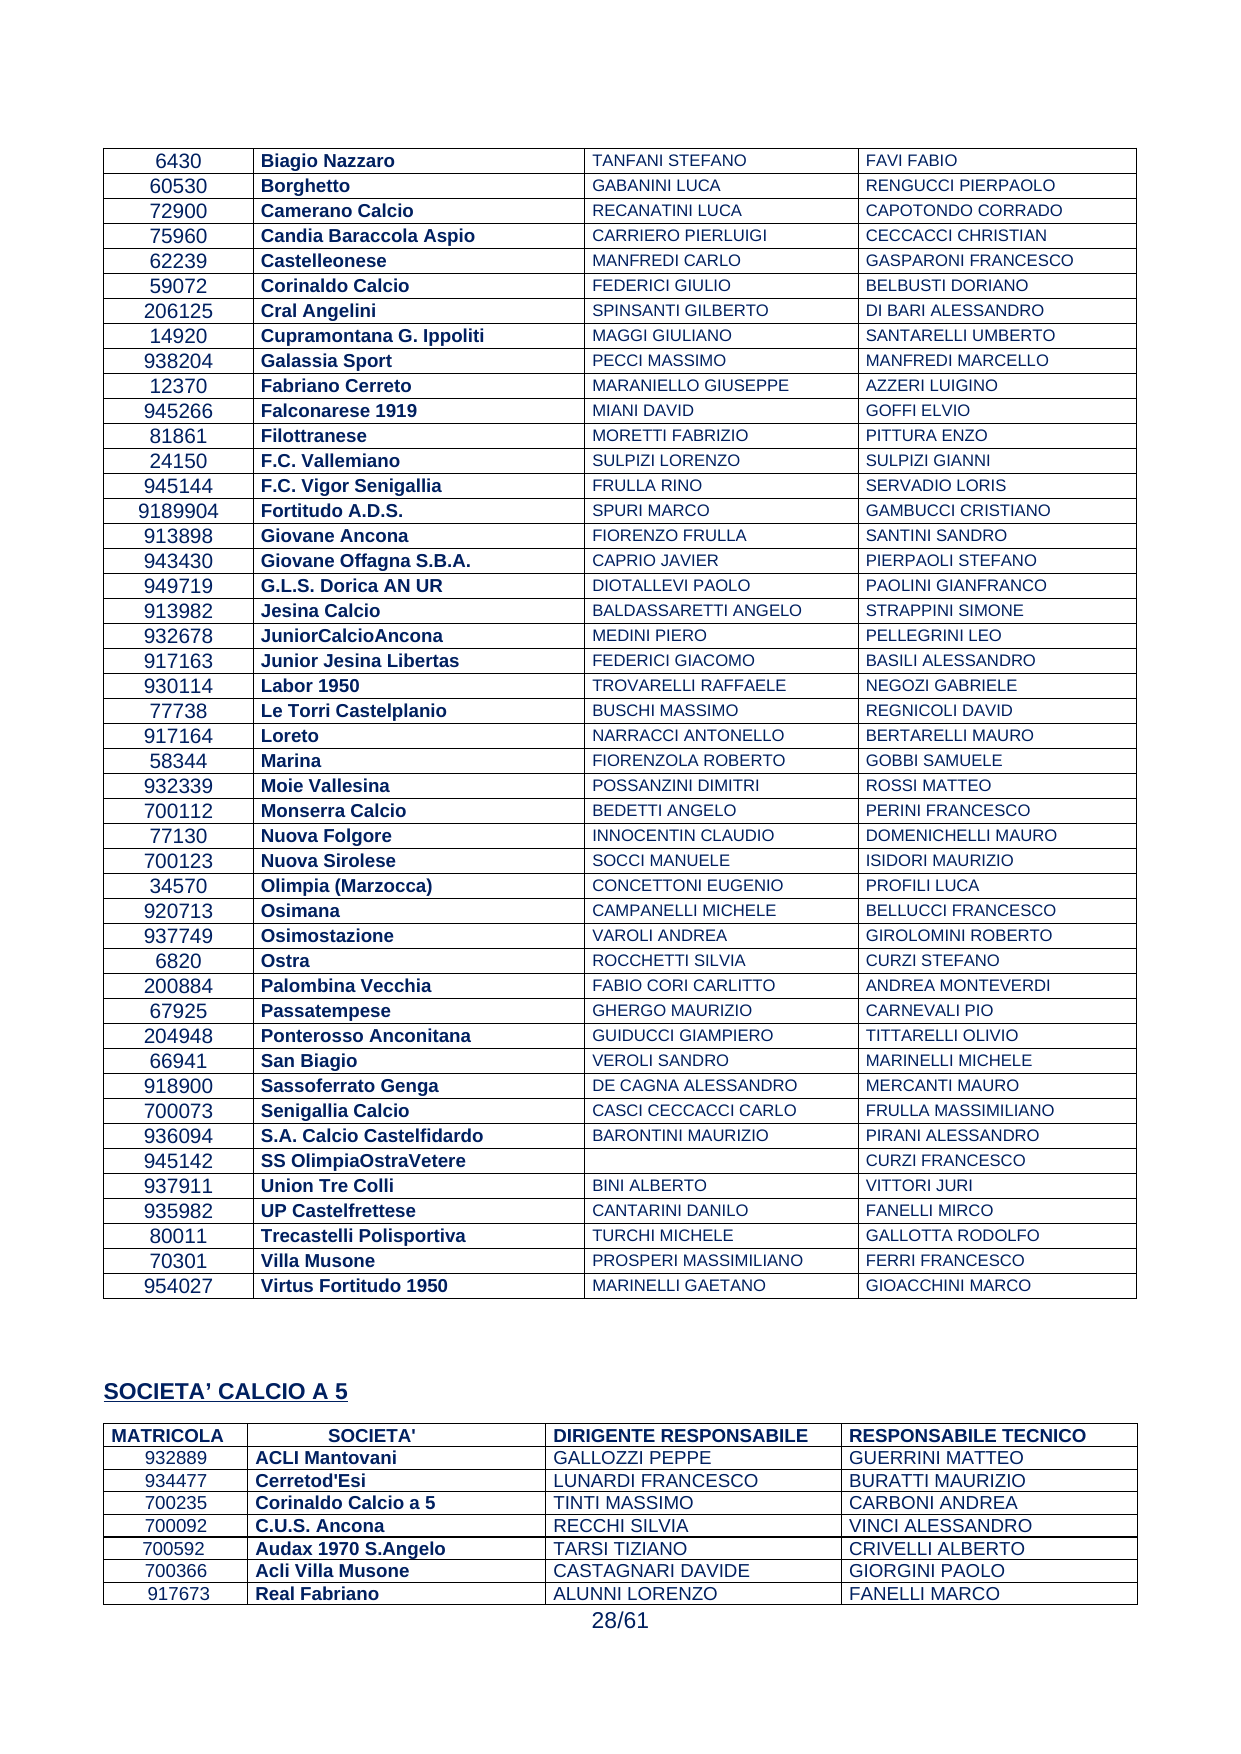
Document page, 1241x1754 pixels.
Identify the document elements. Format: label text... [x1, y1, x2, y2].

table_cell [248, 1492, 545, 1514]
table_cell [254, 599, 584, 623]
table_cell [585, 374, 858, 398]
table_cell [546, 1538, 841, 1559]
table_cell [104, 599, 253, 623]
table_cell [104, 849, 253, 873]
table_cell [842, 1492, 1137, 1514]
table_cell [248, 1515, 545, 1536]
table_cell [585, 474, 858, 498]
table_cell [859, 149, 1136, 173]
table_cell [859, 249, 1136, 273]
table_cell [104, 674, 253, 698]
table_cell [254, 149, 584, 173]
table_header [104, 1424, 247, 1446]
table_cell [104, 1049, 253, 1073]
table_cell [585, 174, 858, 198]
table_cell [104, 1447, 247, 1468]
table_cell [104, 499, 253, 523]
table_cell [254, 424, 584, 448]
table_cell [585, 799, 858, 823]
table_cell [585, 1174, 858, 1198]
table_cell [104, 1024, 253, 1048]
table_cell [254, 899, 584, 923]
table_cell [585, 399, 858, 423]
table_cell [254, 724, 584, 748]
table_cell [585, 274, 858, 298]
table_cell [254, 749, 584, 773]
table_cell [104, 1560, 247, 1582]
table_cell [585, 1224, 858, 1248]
text SOCIETA’ CALCIO A 5 [103, 1378, 1137, 1404]
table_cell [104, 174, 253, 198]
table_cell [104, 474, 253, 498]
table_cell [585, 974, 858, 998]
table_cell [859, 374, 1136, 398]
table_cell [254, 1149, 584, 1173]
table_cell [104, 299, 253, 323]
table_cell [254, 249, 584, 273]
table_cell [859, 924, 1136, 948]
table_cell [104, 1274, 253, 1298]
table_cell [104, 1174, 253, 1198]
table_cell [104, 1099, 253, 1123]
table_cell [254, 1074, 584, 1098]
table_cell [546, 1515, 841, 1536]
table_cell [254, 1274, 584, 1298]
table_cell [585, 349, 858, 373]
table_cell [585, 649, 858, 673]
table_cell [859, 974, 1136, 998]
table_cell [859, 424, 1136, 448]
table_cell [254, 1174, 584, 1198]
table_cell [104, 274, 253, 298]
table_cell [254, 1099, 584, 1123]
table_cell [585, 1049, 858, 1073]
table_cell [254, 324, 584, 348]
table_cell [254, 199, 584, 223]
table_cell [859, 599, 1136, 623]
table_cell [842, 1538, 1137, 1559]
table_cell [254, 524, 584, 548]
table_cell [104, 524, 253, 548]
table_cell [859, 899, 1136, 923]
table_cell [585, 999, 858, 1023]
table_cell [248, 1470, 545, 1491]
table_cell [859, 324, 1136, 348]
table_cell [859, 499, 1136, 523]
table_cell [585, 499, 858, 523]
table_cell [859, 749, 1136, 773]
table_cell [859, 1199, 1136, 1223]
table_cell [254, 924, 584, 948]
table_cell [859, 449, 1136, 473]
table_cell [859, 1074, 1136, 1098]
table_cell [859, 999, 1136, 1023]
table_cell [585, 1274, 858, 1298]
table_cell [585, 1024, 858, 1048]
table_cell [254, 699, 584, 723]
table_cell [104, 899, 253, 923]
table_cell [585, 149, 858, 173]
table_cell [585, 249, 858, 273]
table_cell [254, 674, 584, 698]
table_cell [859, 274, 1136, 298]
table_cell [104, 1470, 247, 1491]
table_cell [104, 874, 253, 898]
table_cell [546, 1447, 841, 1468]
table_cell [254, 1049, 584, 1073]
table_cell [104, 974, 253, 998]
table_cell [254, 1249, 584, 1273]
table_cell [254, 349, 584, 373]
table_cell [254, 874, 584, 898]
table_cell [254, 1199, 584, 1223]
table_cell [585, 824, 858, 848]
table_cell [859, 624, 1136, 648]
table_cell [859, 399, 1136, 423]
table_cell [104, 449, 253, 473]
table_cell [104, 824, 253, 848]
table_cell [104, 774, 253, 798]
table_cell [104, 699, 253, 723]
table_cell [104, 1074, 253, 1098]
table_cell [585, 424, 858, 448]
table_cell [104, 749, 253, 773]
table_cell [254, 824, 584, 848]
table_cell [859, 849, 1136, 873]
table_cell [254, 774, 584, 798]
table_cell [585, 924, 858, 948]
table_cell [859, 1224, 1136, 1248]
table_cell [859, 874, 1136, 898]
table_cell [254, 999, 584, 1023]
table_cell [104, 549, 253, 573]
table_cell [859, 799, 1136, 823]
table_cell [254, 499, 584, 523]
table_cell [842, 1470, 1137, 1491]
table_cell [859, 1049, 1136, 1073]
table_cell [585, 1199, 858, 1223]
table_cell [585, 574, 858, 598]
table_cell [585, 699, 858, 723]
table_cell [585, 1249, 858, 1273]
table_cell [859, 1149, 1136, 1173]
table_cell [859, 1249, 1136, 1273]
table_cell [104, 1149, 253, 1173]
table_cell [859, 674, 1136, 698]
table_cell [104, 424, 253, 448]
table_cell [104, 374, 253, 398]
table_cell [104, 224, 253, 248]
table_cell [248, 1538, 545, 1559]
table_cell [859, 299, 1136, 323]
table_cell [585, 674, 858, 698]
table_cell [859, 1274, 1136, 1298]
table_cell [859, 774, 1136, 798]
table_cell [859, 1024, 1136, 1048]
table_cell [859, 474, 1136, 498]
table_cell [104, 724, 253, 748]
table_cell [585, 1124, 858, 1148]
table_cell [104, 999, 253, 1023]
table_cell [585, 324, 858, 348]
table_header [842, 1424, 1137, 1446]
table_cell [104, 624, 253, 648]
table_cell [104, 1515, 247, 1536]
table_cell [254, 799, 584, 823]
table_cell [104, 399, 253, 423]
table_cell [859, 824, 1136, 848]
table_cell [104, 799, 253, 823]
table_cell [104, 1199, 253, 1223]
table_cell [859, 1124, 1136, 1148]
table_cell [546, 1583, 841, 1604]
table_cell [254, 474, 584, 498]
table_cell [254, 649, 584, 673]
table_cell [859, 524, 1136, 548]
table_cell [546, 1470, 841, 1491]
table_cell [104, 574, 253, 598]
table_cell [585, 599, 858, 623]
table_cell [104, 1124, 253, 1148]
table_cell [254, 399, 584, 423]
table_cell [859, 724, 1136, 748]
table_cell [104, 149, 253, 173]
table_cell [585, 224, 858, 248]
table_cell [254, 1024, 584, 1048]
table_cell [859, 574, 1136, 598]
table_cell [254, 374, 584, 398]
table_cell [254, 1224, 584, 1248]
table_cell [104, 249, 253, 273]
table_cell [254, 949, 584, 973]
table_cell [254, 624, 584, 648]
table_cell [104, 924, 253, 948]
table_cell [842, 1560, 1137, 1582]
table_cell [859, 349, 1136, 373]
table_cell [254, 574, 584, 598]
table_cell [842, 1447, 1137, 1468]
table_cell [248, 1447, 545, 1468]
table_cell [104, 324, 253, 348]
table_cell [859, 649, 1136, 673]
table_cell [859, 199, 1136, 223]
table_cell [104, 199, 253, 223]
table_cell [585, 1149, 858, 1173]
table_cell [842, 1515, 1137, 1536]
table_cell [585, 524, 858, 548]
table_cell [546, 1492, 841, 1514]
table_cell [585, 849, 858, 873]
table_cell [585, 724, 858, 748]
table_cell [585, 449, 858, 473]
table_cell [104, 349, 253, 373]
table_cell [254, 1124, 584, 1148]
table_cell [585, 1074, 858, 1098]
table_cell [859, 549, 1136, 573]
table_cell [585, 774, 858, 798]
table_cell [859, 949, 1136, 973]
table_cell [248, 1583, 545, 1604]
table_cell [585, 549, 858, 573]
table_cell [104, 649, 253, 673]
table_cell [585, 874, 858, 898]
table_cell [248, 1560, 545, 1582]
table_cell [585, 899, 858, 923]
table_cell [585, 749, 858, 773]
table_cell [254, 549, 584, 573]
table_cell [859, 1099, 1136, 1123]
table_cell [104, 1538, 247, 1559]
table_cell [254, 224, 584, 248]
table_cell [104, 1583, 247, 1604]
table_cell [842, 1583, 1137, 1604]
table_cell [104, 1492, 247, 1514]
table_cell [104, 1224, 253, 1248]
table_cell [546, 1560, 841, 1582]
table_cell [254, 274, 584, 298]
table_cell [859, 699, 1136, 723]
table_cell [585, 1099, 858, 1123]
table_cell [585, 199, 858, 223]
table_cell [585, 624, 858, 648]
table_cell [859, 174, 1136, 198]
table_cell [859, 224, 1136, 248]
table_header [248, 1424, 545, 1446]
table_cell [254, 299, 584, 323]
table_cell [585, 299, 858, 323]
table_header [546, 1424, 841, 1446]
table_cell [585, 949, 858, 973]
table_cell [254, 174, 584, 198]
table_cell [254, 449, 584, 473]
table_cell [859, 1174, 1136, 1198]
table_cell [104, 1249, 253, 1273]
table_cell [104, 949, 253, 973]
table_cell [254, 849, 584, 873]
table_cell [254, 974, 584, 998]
